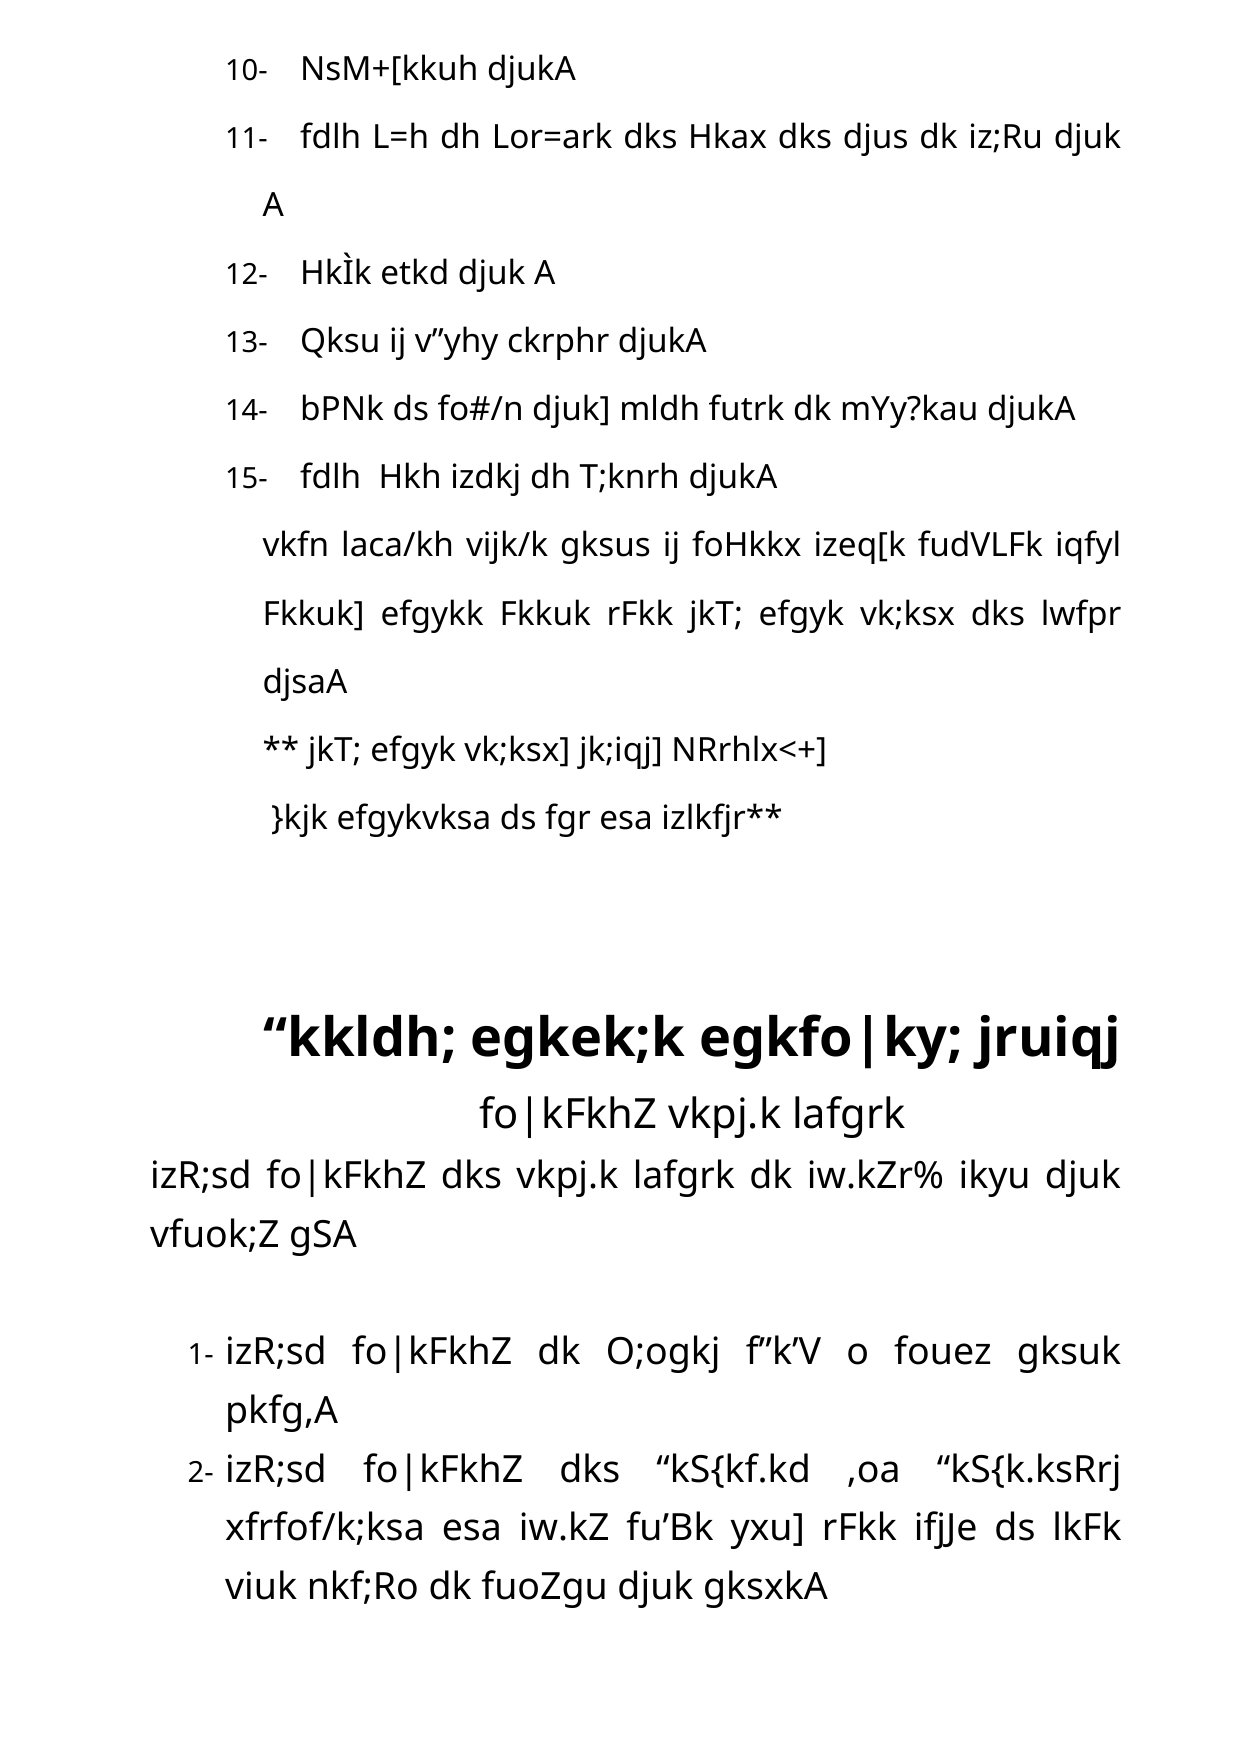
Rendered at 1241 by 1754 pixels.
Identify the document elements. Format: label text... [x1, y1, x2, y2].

list }kjk efgykvksa ds fgr esa izlkfjr** [262, 794, 1122, 839]
list fdlh Hkh izdkj dh T;knrh djukA [225, 453, 1122, 498]
list fo|kFkhZ vkpj.k lafgrk [262, 1083, 1122, 1140]
list izR;sd fo|kFkhZ dk O;ogkj f”k’V o fouez gksuk pkfg,A [187, 1325, 1122, 1434]
list bPNk ds fo#/n djuk] mldh futrk dk mYy?kau djukA [225, 385, 1122, 430]
list “kkldh; egkek;k egkfo|ky; jruiqj [262, 999, 1122, 1072]
list NsM+[kkuh djukA [225, 44, 1122, 90]
list vkfn laca/kh vijk/k gksus ij foHkkx izeq[k fudVLFk iqfyl Fkkuk] efgykk Fkkuk rFkk jkT; efgyk vk;ksx dks lwfpr djsaA [262, 521, 1122, 703]
list HkÌk etkd djuk A [225, 249, 1122, 294]
list izR;sd fo|kFkhZ dks “kS{kf.kd ,oa “kS{k.ksRrj xfrfof/k;ksa esa iw.kZ fu’Bk yxu] rFkk ifjJe ds lkFk viuk nkf;Ro dk fuoZgu djuk gksxkA [187, 1442, 1122, 1610]
list fdlh L=h dh Lor=ark dks Hkax dks djus dk iz;Ru djuk A [225, 112, 1122, 226]
list Qksu ij v”yhy ckrphr djukA [225, 317, 1122, 362]
list ** jkT; efgyk vk;ksx] jk;iqj] NRrhlx<+] [262, 726, 1122, 771]
text izR;sd fo|kFkhZ dks vkpj.k lafgrk dk iw.kZr% ikyu djuk vfuok;Z gSA [150, 1149, 1122, 1258]
